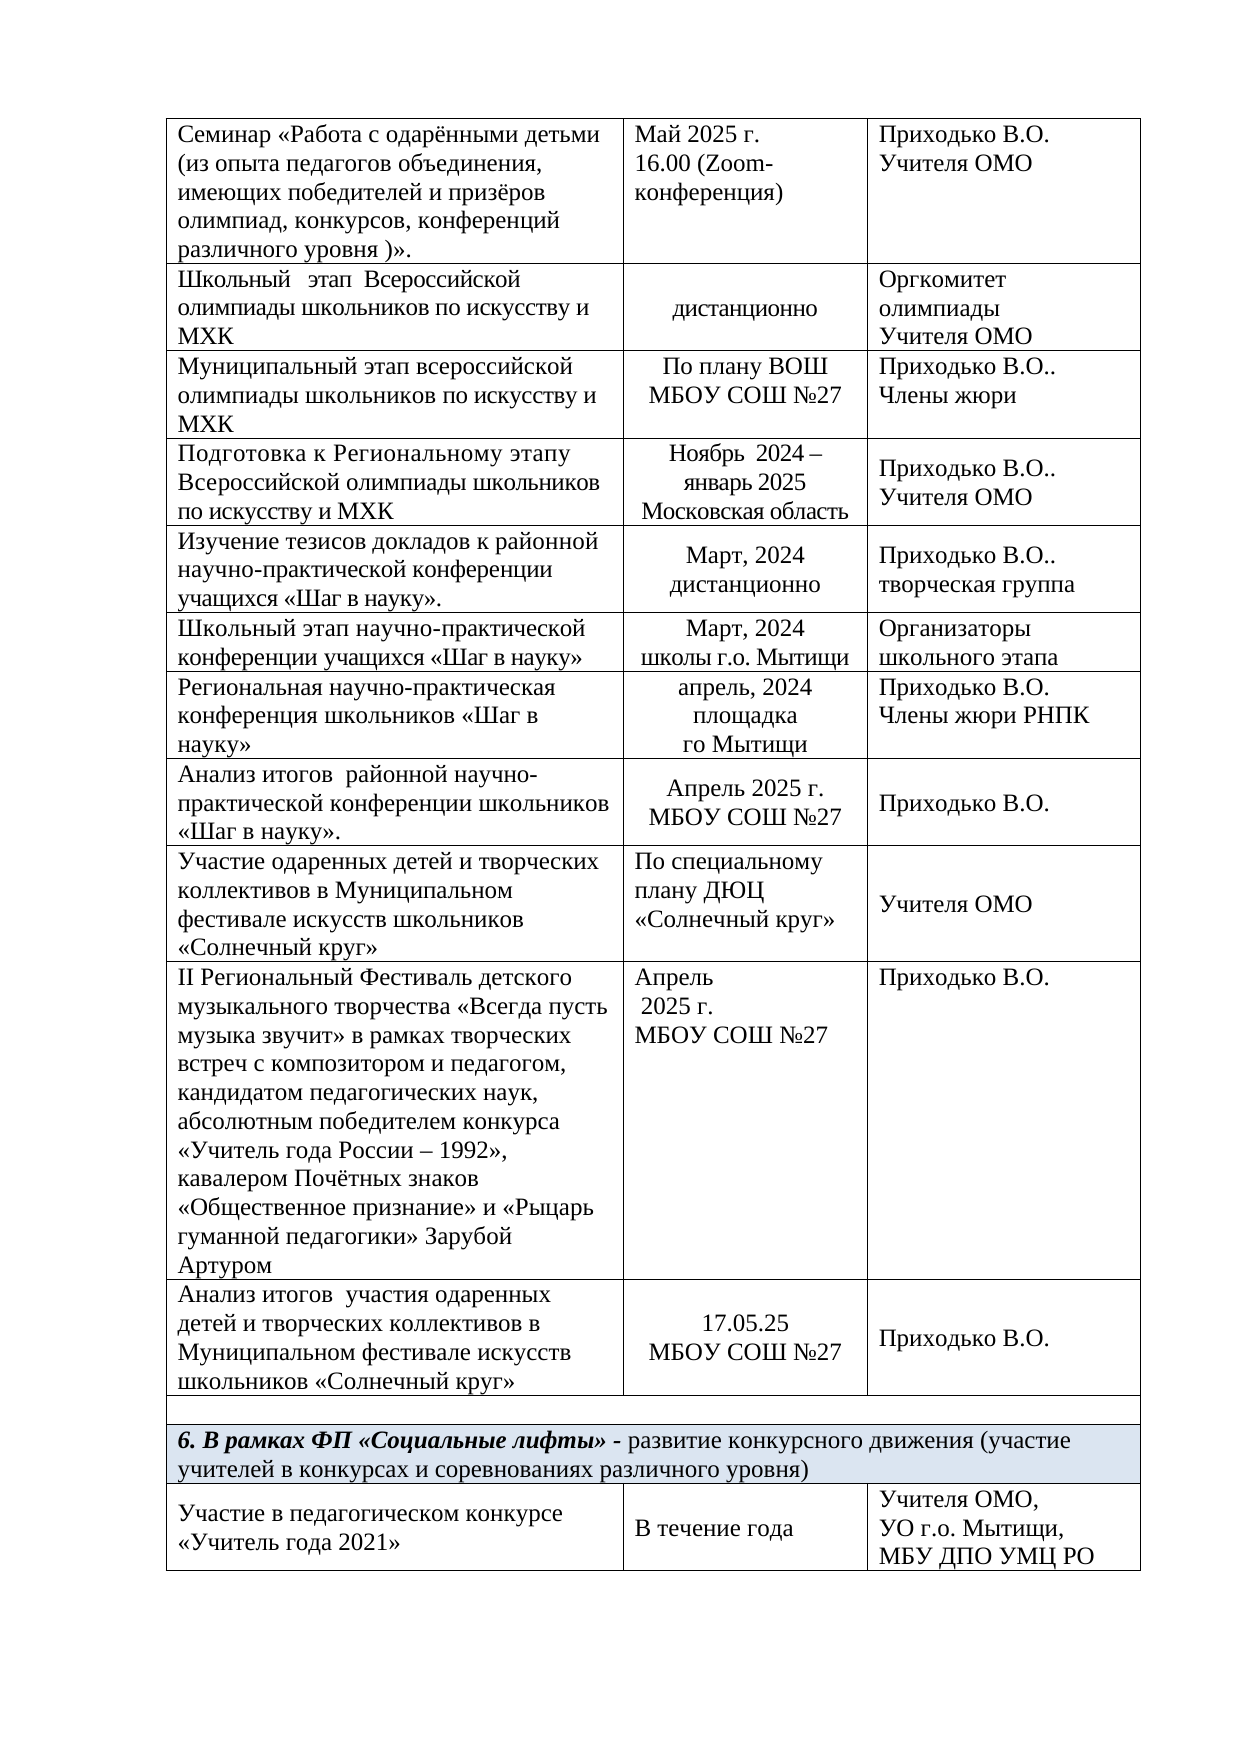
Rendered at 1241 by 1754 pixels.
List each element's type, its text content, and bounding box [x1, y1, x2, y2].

table_cell Семинар «Работа с одарёнными детьми (из опыта педагогов объединения, имеющих победителей и призёров олимпиад, конкурсов, конференций различного уровня )». [167, 119, 623, 263]
table_cell Анализ итогов районной научно-практической конференции школьников «Шаг в науку». [167, 759, 623, 845]
table_cell Приходько В.О. Члены жюри РНПК [868, 672, 1140, 758]
table_cell Апрель 2025 г. МБОУ СОШ №27 [624, 759, 867, 845]
table_cell Оргкомитет олимпиады Учителя ОМО [868, 264, 1140, 350]
table_cell 6. В рамках ФП «Социальные лифты» - развитие конкурсного движения (участие учителей в конкурсах и соревнованиях различного уровня) [167, 1425, 1140, 1483]
table_cell Приходько В.О. [868, 962, 1140, 1278]
table_cell Приходько В.О.. Учителя ОМО [868, 439, 1140, 525]
table_cell Школьный этап научно-практической конференции учащихся «Шаг в науку» [167, 613, 623, 671]
table_cell Подготовка к Региональному этапу Всероссийской олимпиады школьников по искусству и МХК [167, 439, 623, 525]
table_cell Участие одаренных детей и творческих коллективов в Муниципальном фестивале искусств школьников «Солнечный круг» [167, 846, 623, 961]
table_cell Апрель 2025 г. МБОУ СОШ №27 [624, 962, 867, 1278]
table_cell Ноябрь 2024 – январь 2025 Московская область [624, 439, 867, 525]
table_cell Приходько В.О. Учителя ОМО [868, 119, 1140, 263]
table_cell II Региональный Фестиваль детского музыкального творчества «Всегда пусть музыка звучит» в рамках творческих встреч с композитором и педагогом, кандидатом педагогических наук, абсолютным победителем конкурса «Учитель года России – 1992», кавалером Почётных знаков «Общественное признание» и «Рыцарь гуманной педагогики» Зарубой Артуром [167, 962, 623, 1278]
table_cell [167, 1396, 1140, 1424]
table_cell 17.05.25 МБОУ СОШ №27 [624, 1280, 867, 1394]
table_cell Май 2025 г. 16.00 (Zoom-конференция) [624, 119, 867, 263]
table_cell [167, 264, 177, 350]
table_cell Анализ итогов участия одаренных детей и творческих коллективов в Муниципальном фестивале искусств школьников «Солнечный круг» [167, 1280, 623, 1394]
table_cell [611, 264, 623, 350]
table_cell Приходько В.О. [868, 1280, 1140, 1394]
table_cell Региональная научно-практическая конференция школьников «Шаг в науку» [167, 672, 623, 758]
table_cell Март, 2024 школы г.о. Мытищи [624, 613, 867, 671]
table_cell Организаторы школьного этапа [868, 613, 1140, 671]
table_cell Приходько В.О. [868, 759, 1140, 845]
table_cell Изучение тезисов докладов к районной научно-практической конференции учащихся «Шаг в науку». [167, 526, 623, 612]
table_cell Учителя ОМО, УО г.о. Мытищи, МБУ ДПО УМЦ РО [868, 1484, 1140, 1570]
table_cell В течение года [624, 1484, 867, 1570]
table_cell По специальному плану ДЮЦ «Солнечный круг» [624, 846, 867, 961]
table_cell Март, 2024 дистанционно [624, 526, 867, 612]
table_cell дистанционно [624, 264, 867, 350]
table_cell апрель, 2024 площадка го Мытищи [624, 672, 867, 758]
table_cell Приходько В.О.. творческая группа [868, 526, 1140, 612]
table_cell Учителя ОМО [868, 846, 1140, 961]
table_cell Участие в педагогическом конкурсе «Учитель года 2021» [167, 1484, 623, 1570]
table_cell Муниципальный этап всероссийской олимпиады школьников по искусству и МХК [167, 351, 623, 437]
table_cell Приходько В.О.. Члены жюри [868, 351, 1140, 437]
table_cell По плану ВОШ МБОУ СОШ №27 [624, 351, 867, 437]
